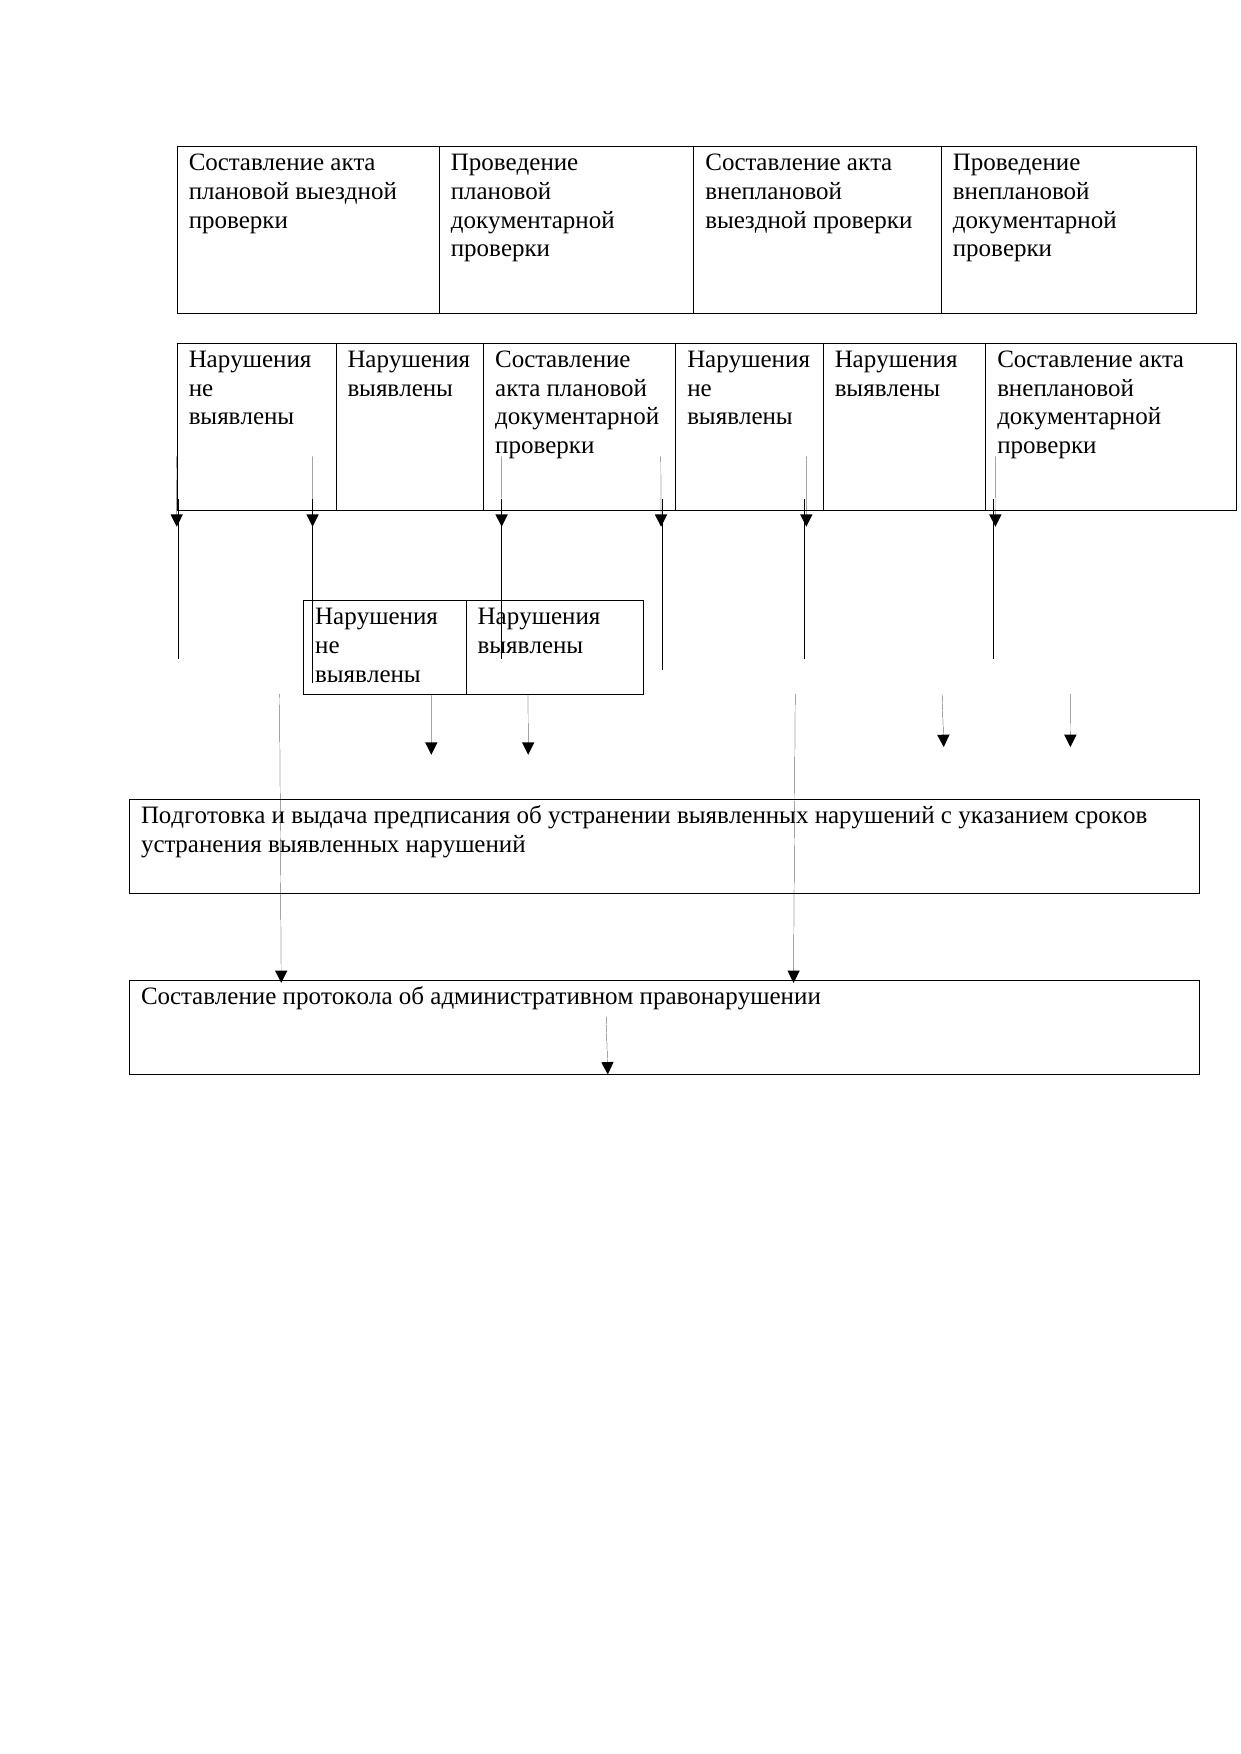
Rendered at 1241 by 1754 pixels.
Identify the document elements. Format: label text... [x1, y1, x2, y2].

table_header Проведение внеплановой документарной проверки [942, 147, 1196, 313]
table_header Нарушения не выявлены [178, 344, 336, 510]
table_header Нарушения выявлены [467, 601, 643, 694]
table_header Подготовка и выдача предписания об устранении выявленных нарушений с указанием сроков устранения выявленных нарушений [130, 800, 280, 893]
table_header Составление акта внеплановой документарной проверки [986, 344, 1236, 510]
table_header Нарушения не выявлены [676, 344, 823, 510]
table_header Нарушения выявлены [337, 344, 483, 510]
table_header Подготовка и выдача предписания об устранении выявленных нарушений с указанием сроков устранения выявленных нарушений [795, 800, 1199, 893]
table_header Составление акта плановой выездной проверки [178, 147, 439, 313]
table_header Проведение плановой документарной проверки [440, 147, 693, 313]
table_header Составление акта внеплановой выездной проверки [694, 147, 941, 313]
table_header Составление протокола об административном правонарушении [130, 981, 1199, 1074]
table_header Нарушения выявлены [824, 344, 985, 510]
table_header Подготовка и выдача предписания об устранении выявленных нарушений с указанием сроков устранения выявленных нарушений [281, 800, 794, 893]
table_header Составление акта плановой документарной проверки [484, 344, 675, 510]
table_header Нарушения не выявлены [304, 601, 466, 694]
